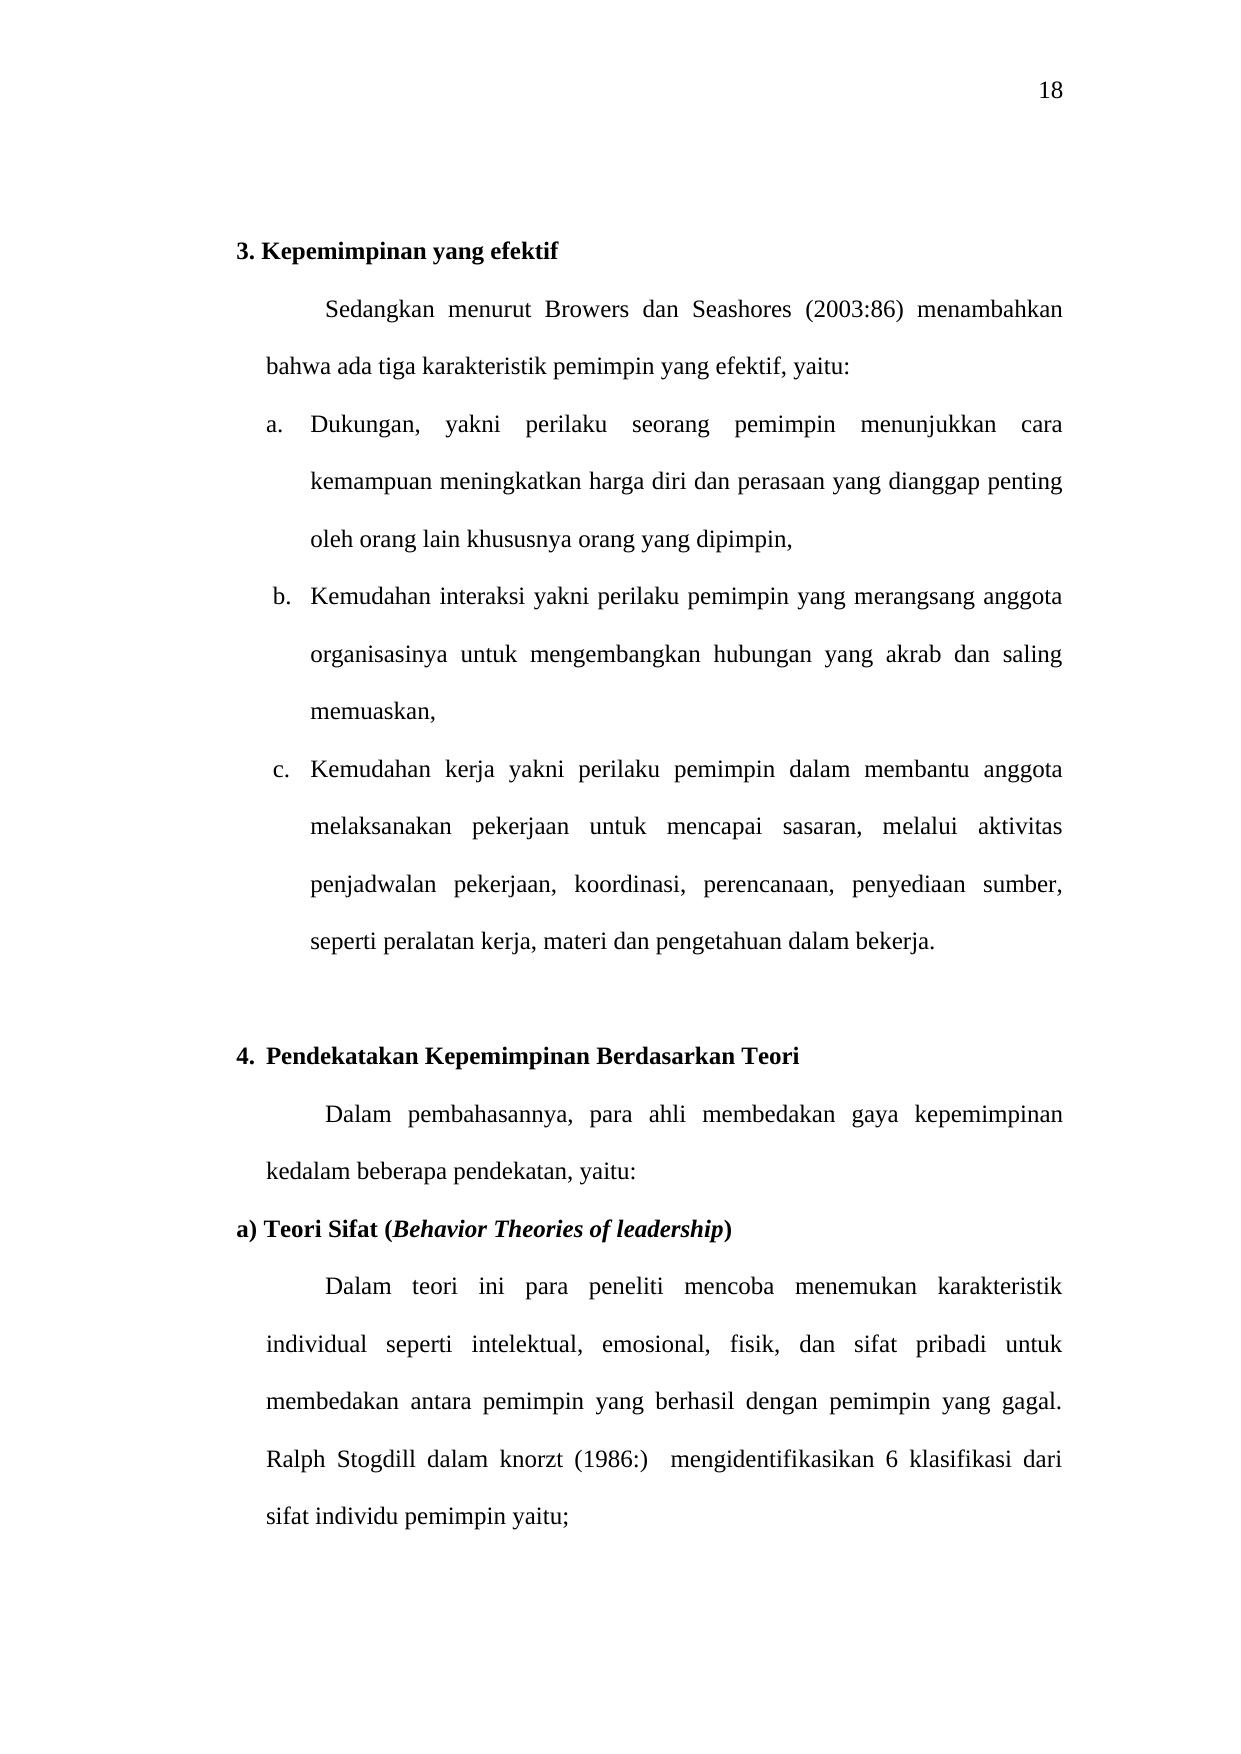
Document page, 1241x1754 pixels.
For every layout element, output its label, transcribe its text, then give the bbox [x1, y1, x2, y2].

text 3. Kepemimpinan yang efektif [236, 236, 1063, 265]
text Dalam pembahasannya, para ahli membedakan gaya kepemimpinan kedalam beberapa pendekatan, yaitu: [266, 1099, 1063, 1185]
list Pendekatakan Kepemimpinan Berdasarkan Teori [236, 1041, 1063, 1070]
list Dukungan, yakni perilaku seorang pemimpin menunjukkan cara kemampuan meningkatkan harga diri dan perasaan yang dianggap penting oleh orang lain khususnya orang yang dipimpin, [266, 409, 1063, 552]
text Sedangkan menurut Browers dan Seashores (2003:86) menambahkan bahwa ada tiga karakteristik pemimpin yang efektif, yaitu: [266, 294, 1063, 380]
list Kemudahan interaksi yakni perilaku pemimpin yang merangsang anggota organisasinya untuk mengembangkan hubungan yang akrab dan saling memuaskan, [273, 581, 1063, 725]
text a) Teori Sifat (Behavior Theories of leadership) [236, 1214, 1063, 1242]
list Kemudahan kerja yakni perilaku pemimpin dalam membantu anggota melaksanakan pekerjaan untuk mencapai sasaran, melalui aktivitas penjadwalan pekerjaan, koordinasi, perencanaan, penyediaan sumber, seperti peralatan kerja, materi dan pengetahuan dalam bekerja. [273, 754, 1063, 955]
text Dalam teori ini para peneliti mencoba menemukan karakteristik individual seperti intelektual, emosional, fisik, dan sifat pribadi untuk membedakan antara pemimpin yang berhasil dengan pemimpin yang gagal. Ralph Stogdill dalam knorzt (1986:) mengidentifikasikan 6 klasifikasi dari sifat individu pemimpin yaitu; [266, 1271, 1063, 1530]
